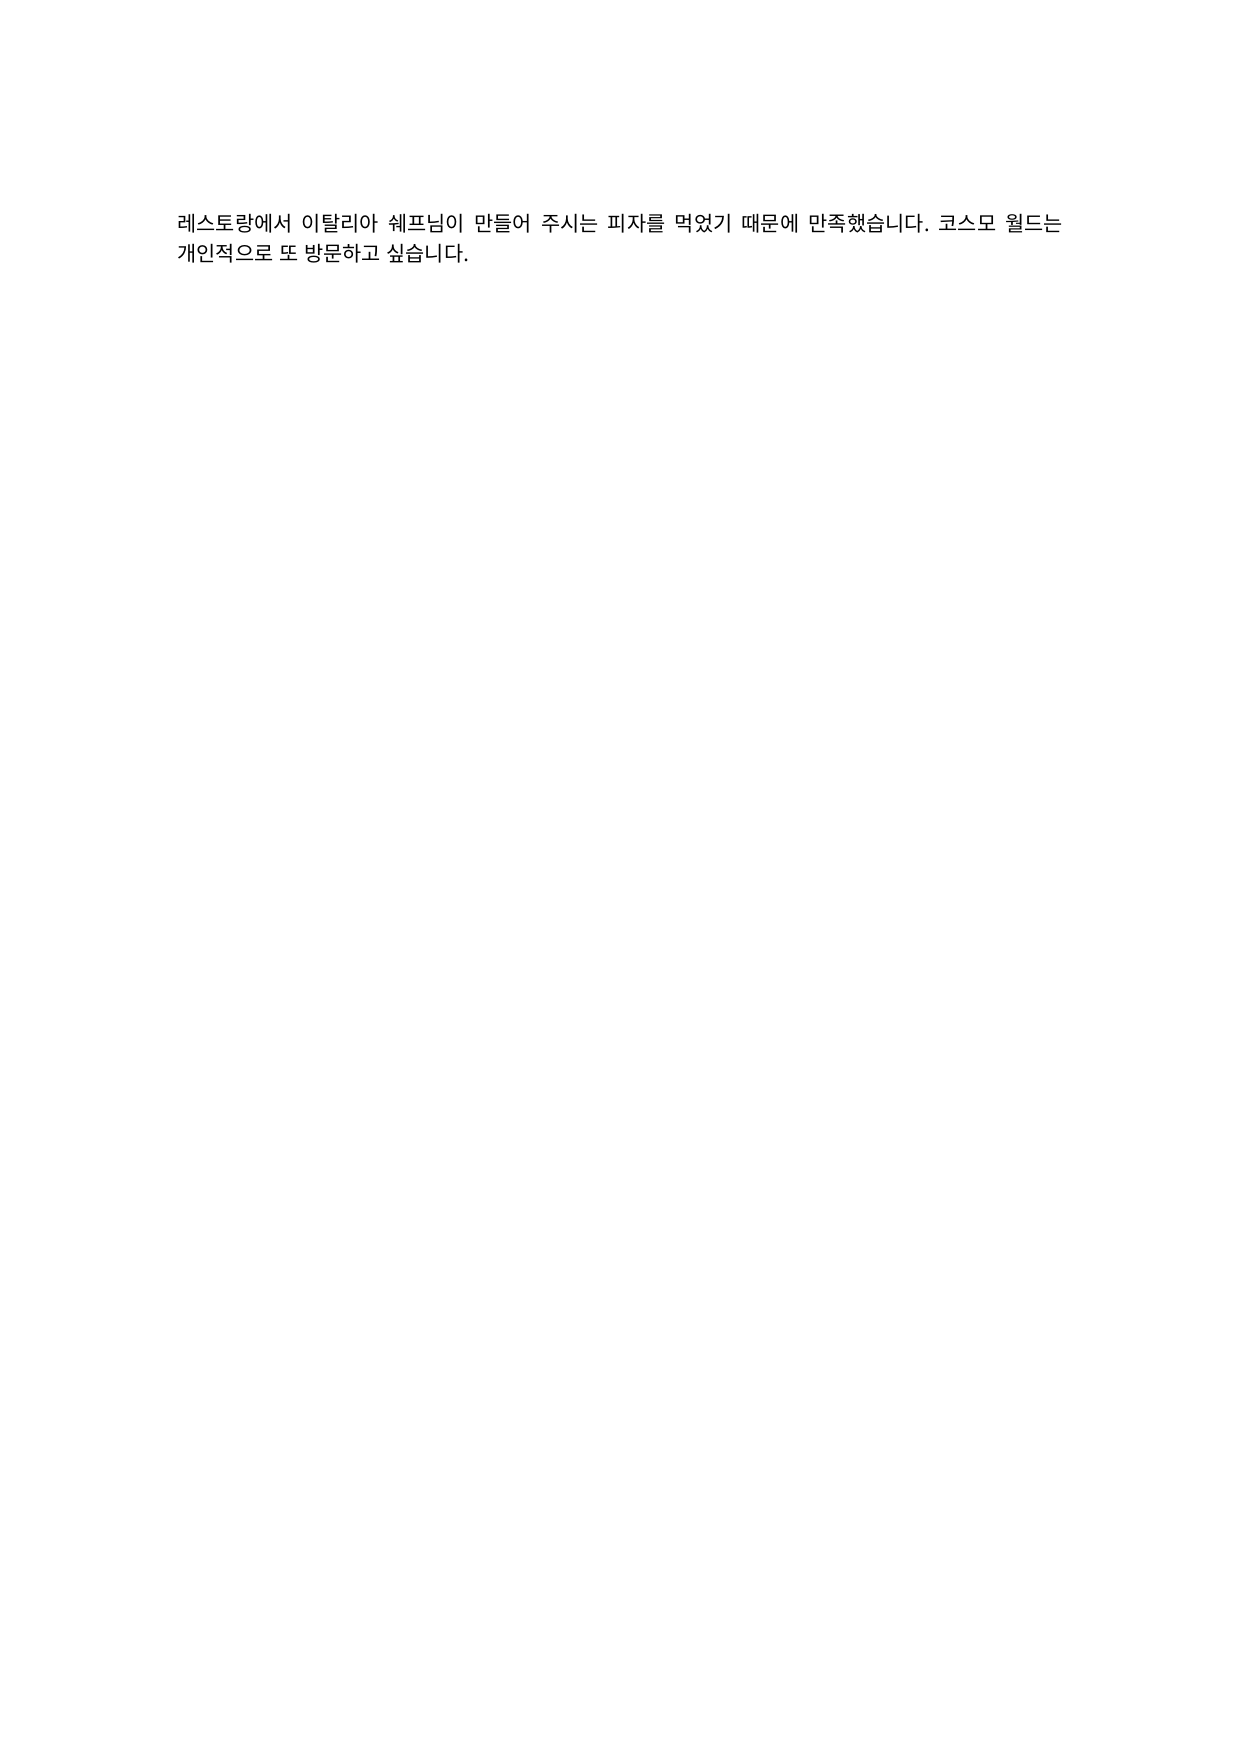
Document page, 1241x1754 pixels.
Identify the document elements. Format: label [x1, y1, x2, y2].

text [177, 207, 1063, 267]
